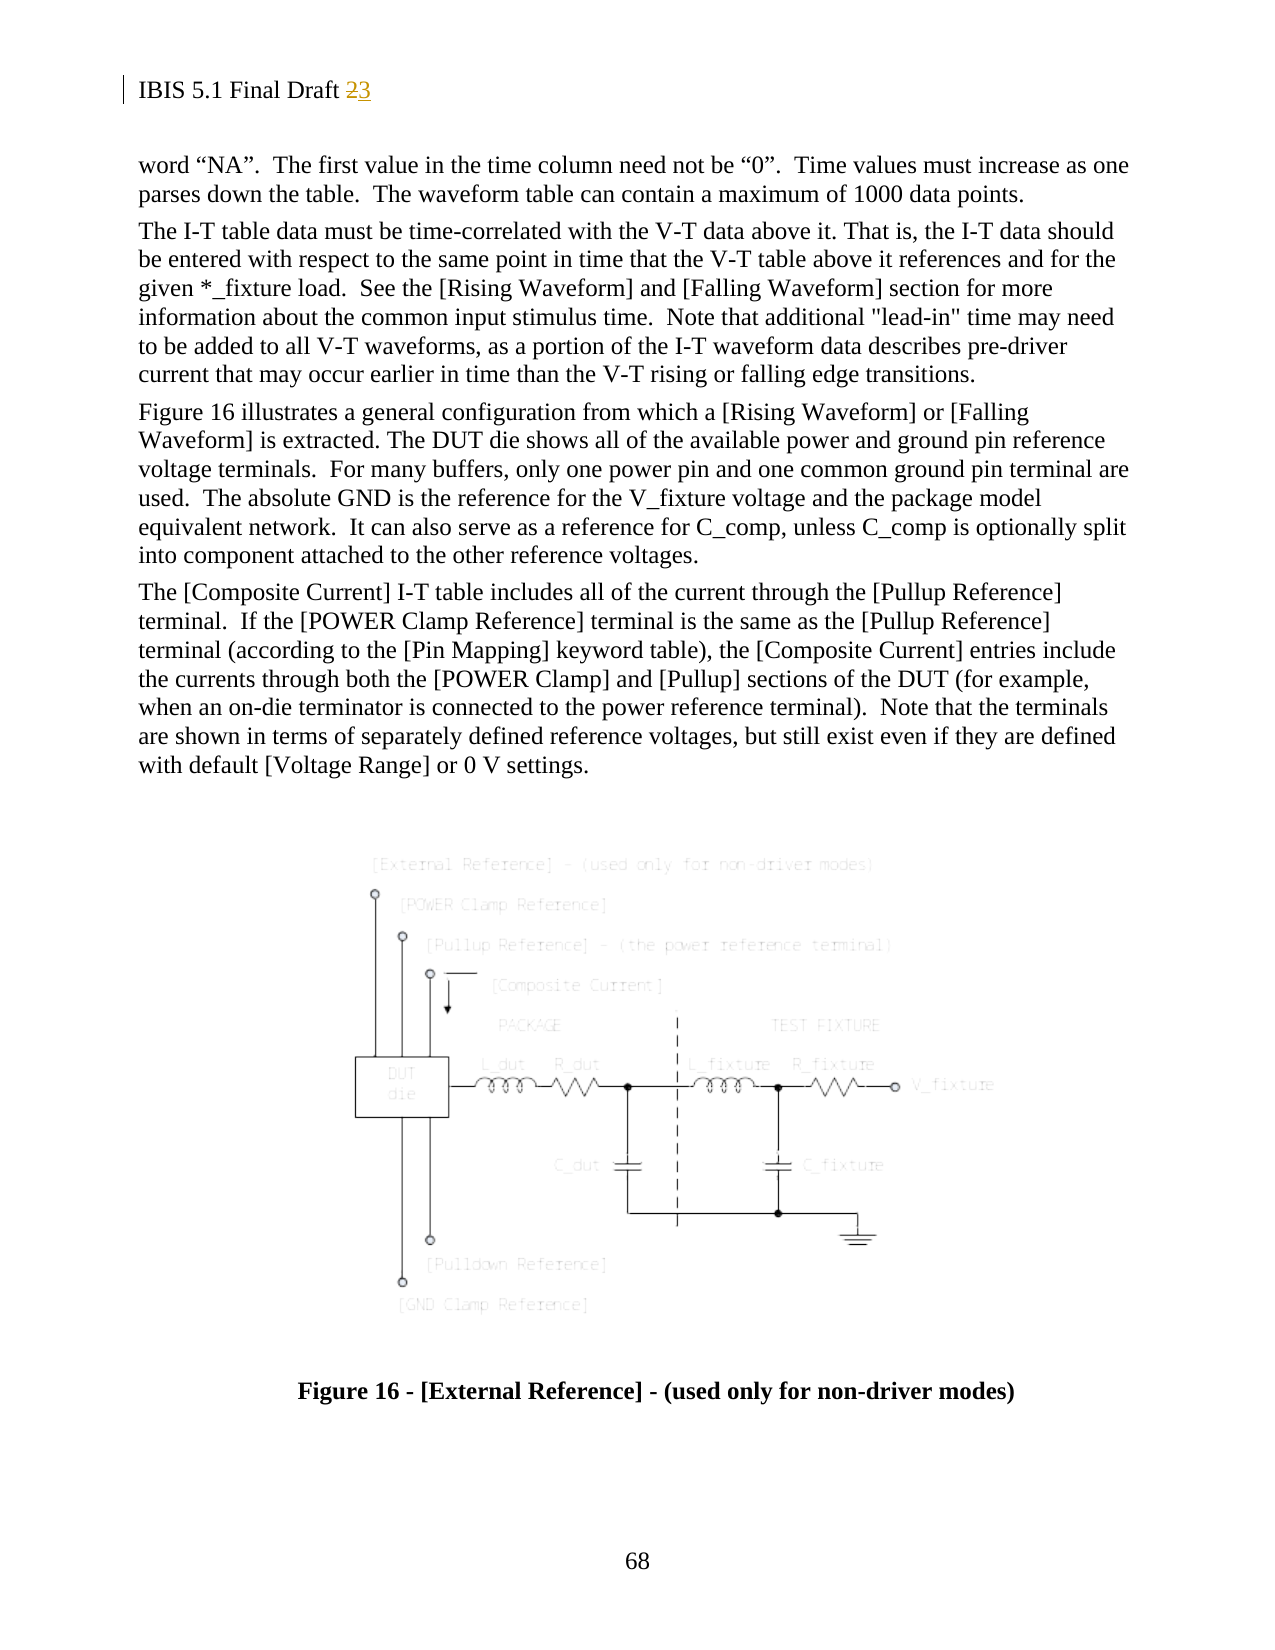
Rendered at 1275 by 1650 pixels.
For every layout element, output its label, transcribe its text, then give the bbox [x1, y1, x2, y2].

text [138, 150, 1137, 207]
text - [External Reference] - (used only for non-driver modes) [176, 1376, 1137, 1405]
text Figure 16 illustrates a general configuration from which a [Rising Waveform] or [Falling Waveform] is extracted. The DUT die shows all of the available power and ground pin reference voltage terminals. For many buffers, only one power pin and one common ground pin terminal are used. The absolute GND is the reference for the V_fixture voltage and the package model equivalent network. It can also serve as a reference for C_comp, unless C_comp is optionally split into component attached to the other reference voltages. [138, 397, 1137, 569]
text The I-T table data must be time-correlated with the V-T data above it. That is, the I-T data should be entered with respect to the same point in time that the V-T table above it references and for the given *_fixture load. See the [Rising Waveform] and [Falling Waveform] section for more information about the common input stimulus time. Note that additional "lead-in" time may need to be added to all V-T waveforms, as a portion of the I-T waveform data describes pre-driver current that may occur earlier in time than the V-T rising or falling edge transitions. [138, 216, 1137, 388]
text The [Composite Current] I-T table includes all of the current through the [Pullup Reference] terminal. If the [POWER Clamp Reference] terminal is the same as the [Pullup Reference] terminal (according to the [Pin Mapping] keyword table), the [Composite Current] entries include the currents through both the [POWER Clamp] and [Pullup] sections of the DUT (for example, when an on-die terminator is connected to the power reference terminal). Note that the terminals are shown in terms of separately defined reference voltages, but still exist even if they are defined with default [Voltage Range] or 0 V settings. [138, 577, 1137, 779]
